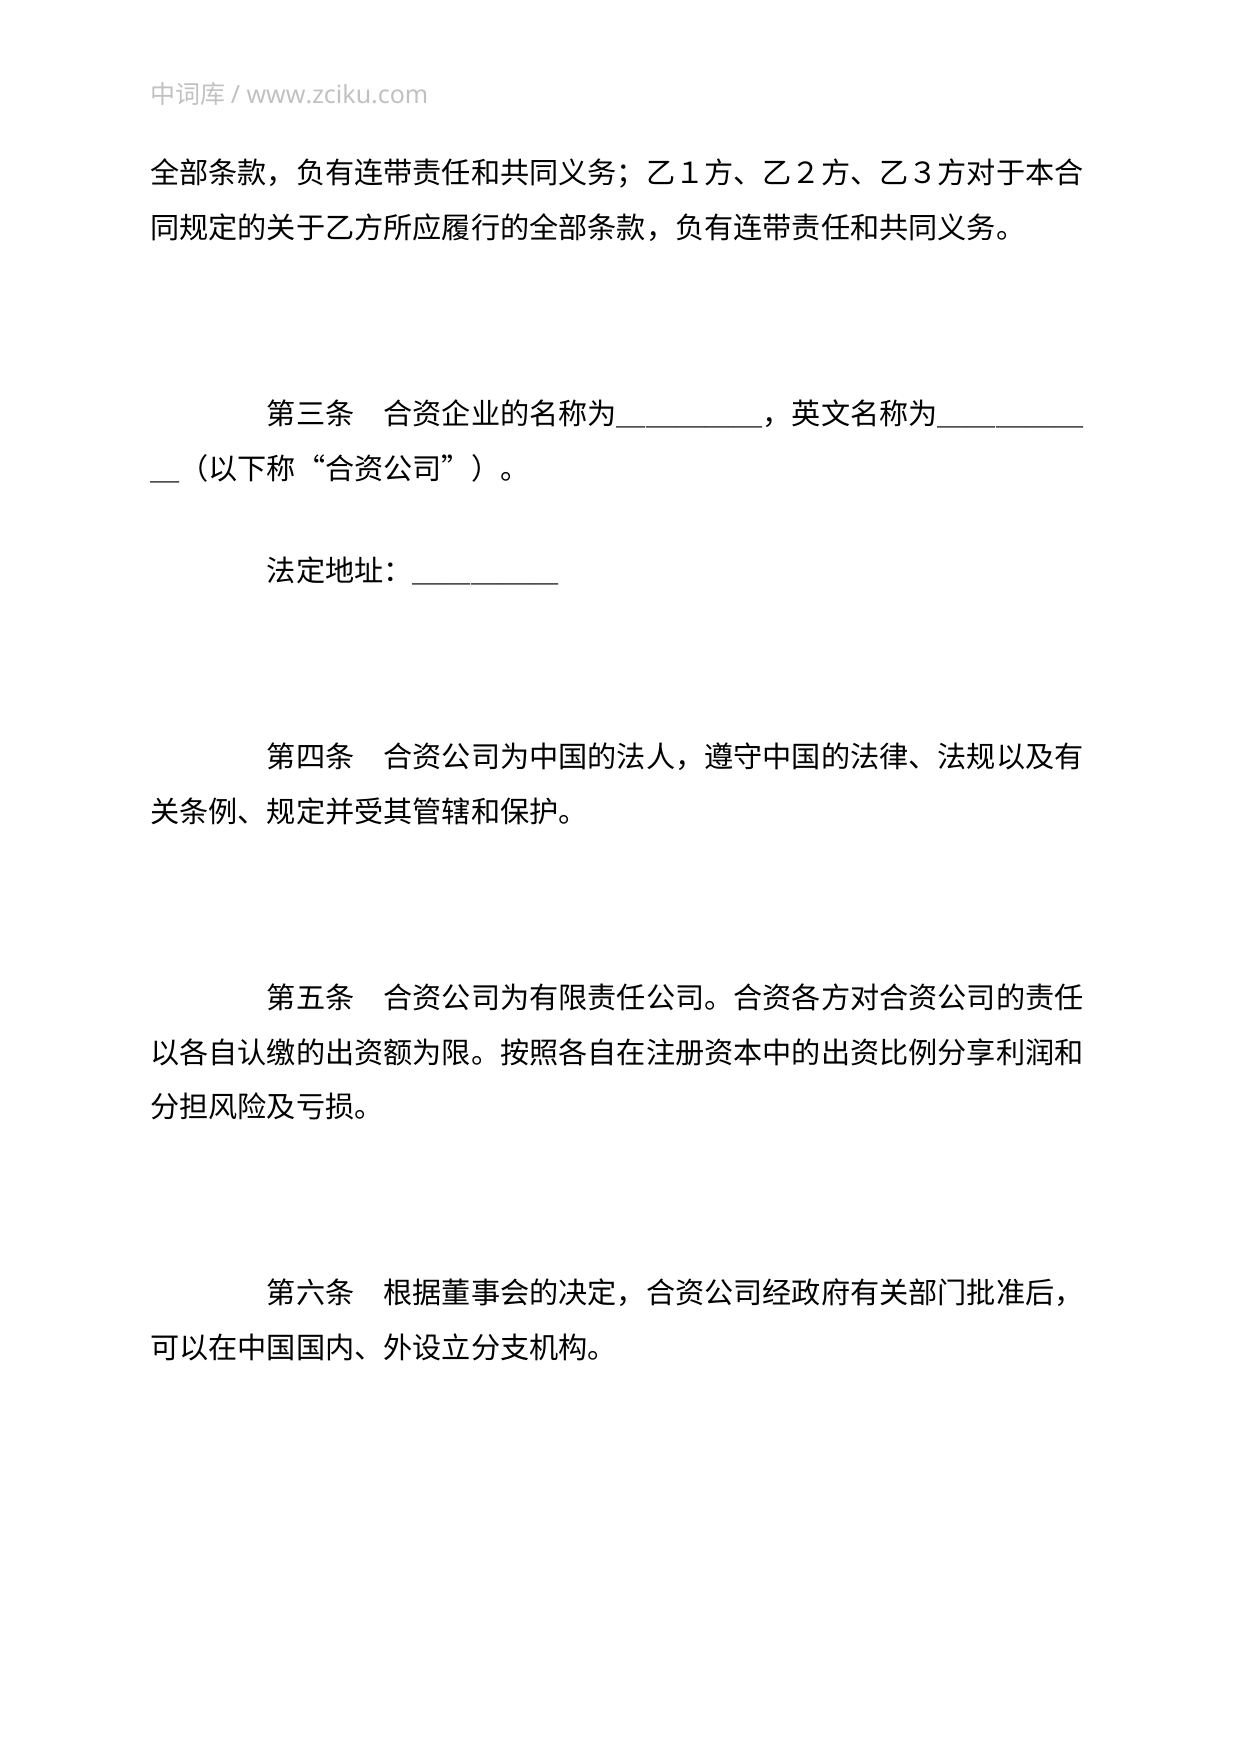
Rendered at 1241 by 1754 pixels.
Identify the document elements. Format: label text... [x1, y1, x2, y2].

text 第五条 合资公司为有限责任公司。合资各方对合资公司的责任以各自认缴的出资额为限。按照各自在注册资本中的出资比例分享利润和分担风险及亏损。 [150, 974, 1090, 1126]
text 法定地址：＿＿＿＿＿ [150, 547, 1090, 590]
text 第四条 合资公司为中国的法人，遵守中国的法律、法规以及有关条例、规定并受其管辖和保护。 [150, 733, 1090, 831]
text 第六条 根据董事会的决定，合资公司经政府有关部门批准后，可以在中国国内、外设立分支机构。 [150, 1270, 1090, 1367]
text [150, 150, 1090, 247]
text 第三条 合资企业的名称为＿＿＿＿＿，英文名称为＿＿＿＿＿＿（以下称“合资公司”）。 [150, 391, 1090, 488]
